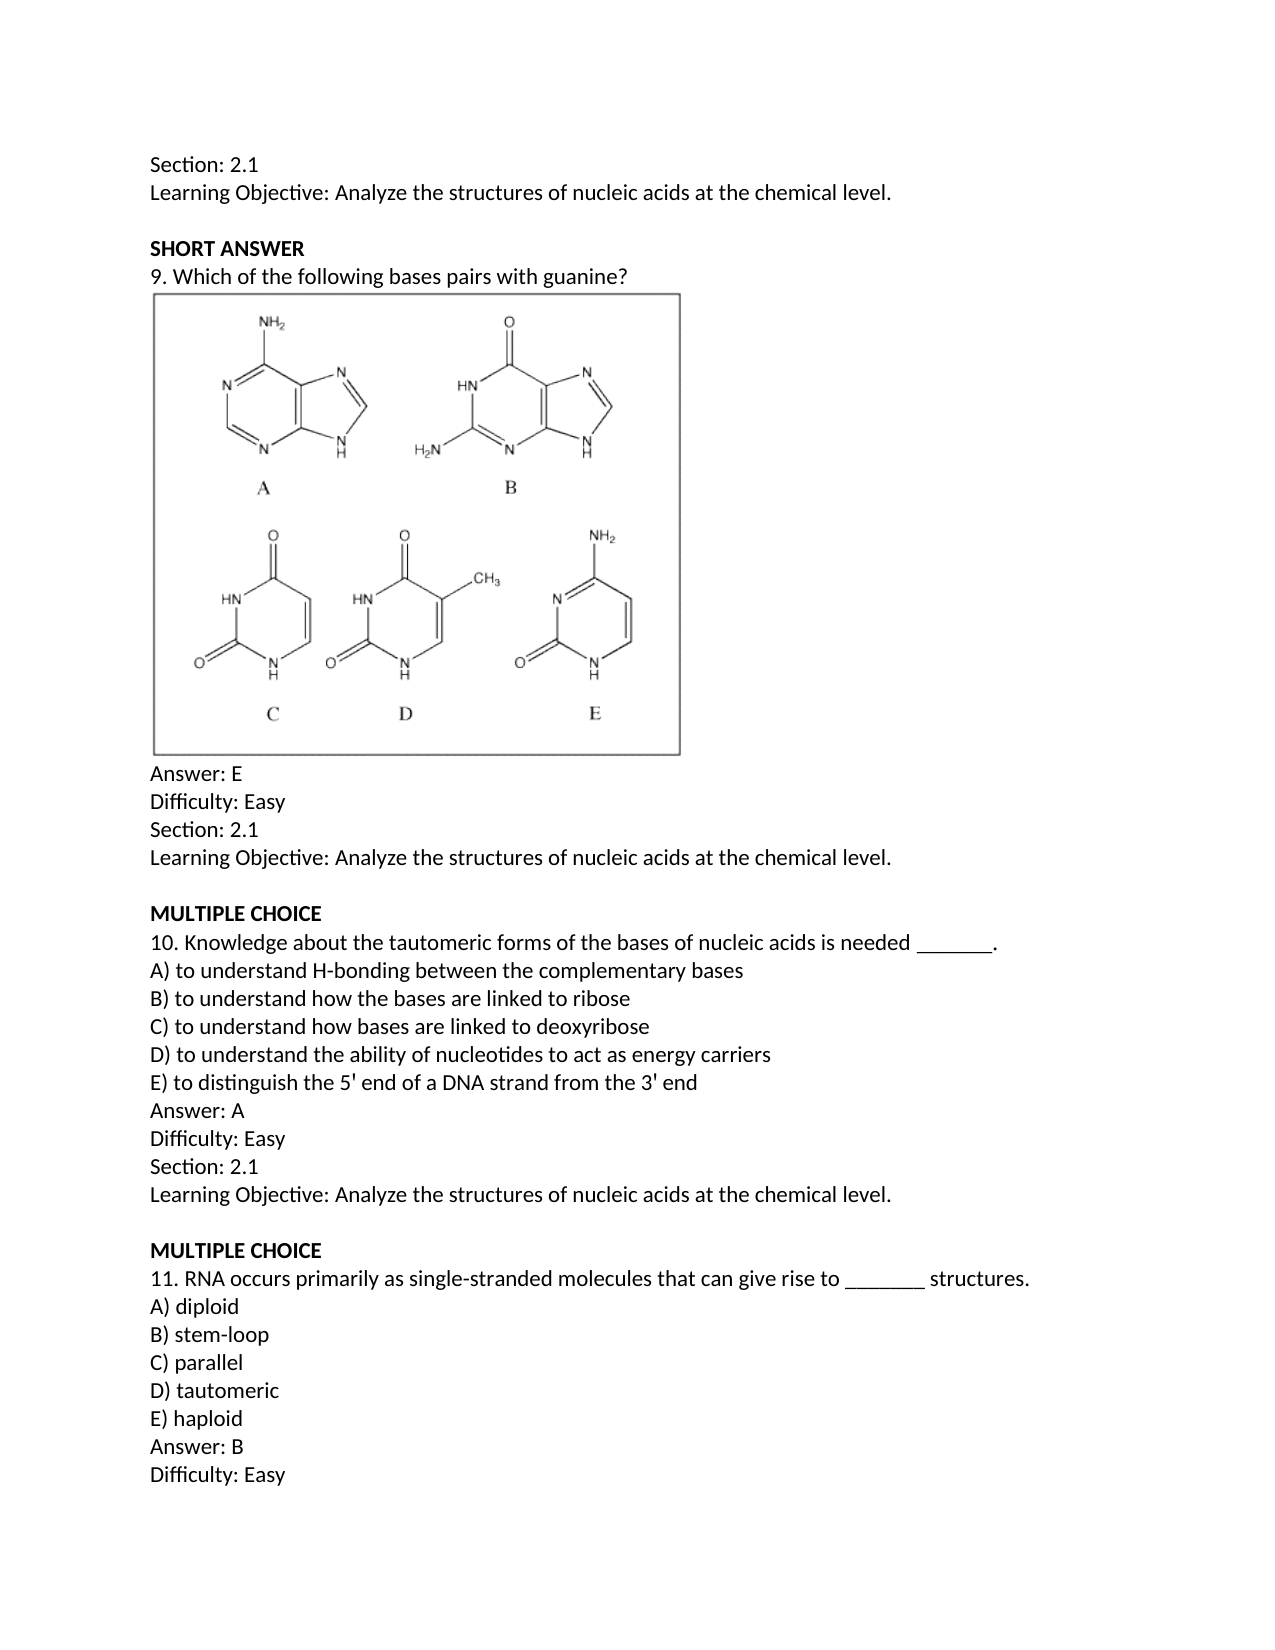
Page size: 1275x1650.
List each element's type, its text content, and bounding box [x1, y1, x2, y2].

text Section: 2.1 [150, 815, 1125, 843]
text Answer: A [150, 1096, 1125, 1124]
picture [150, 290, 684, 759]
text D) to understand the ability of nucleotides to act as energy carriers [150, 1040, 1125, 1068]
text A) diploid [150, 1292, 1125, 1320]
text Answer: B [150, 1432, 1125, 1460]
text MULTIPLE CHOICE [150, 1236, 1125, 1264]
text A) to understand H-bonding between the complementary bases [150, 956, 1125, 984]
text D) tautomeric [150, 1376, 1125, 1404]
text Difficulty: Easy [150, 1124, 1125, 1152]
text E) to distinguish the 5ꞌ end of a DNA strand from the 3ꞌ end [150, 1068, 1125, 1096]
text Difficulty: Easy [150, 1460, 1125, 1488]
text C) parallel [150, 1348, 1125, 1376]
text 10. Knowledge about the tautomeric forms of the bases of nucleic acids is needed ______. [150, 927, 1125, 956]
text MULTIPLE CHOICE [150, 899, 1125, 927]
text Section: 2.1 [150, 150, 1125, 178]
text Learning Objective: Analyze the structures of nucleic acids at the chemical level. [150, 178, 1125, 206]
text Difficulty: Easy [150, 787, 1125, 815]
text E) haploid [150, 1404, 1125, 1432]
text Learning Objective: Analyze the structures of nucleic acids at the chemical level. [150, 843, 1125, 871]
text SHORT ANSWER [150, 234, 1125, 262]
text Section: 2.1 [150, 1152, 1125, 1180]
text B) to understand how the bases are linked to ribose [150, 984, 1125, 1012]
text 9. Which of the following bases pairs with guanine? [150, 262, 1125, 290]
text B) stem-loop [150, 1320, 1125, 1348]
text Learning Objective: Analyze the structures of nucleic acids at the chemical level. [150, 1180, 1125, 1208]
text C) to understand how bases are linked to deoxyribose [150, 1012, 1125, 1040]
text Answer: E [150, 759, 1125, 787]
text 11. RNA occurs primarily as single-stranded molecules that can give rise to _______ structures. [150, 1264, 1125, 1292]
